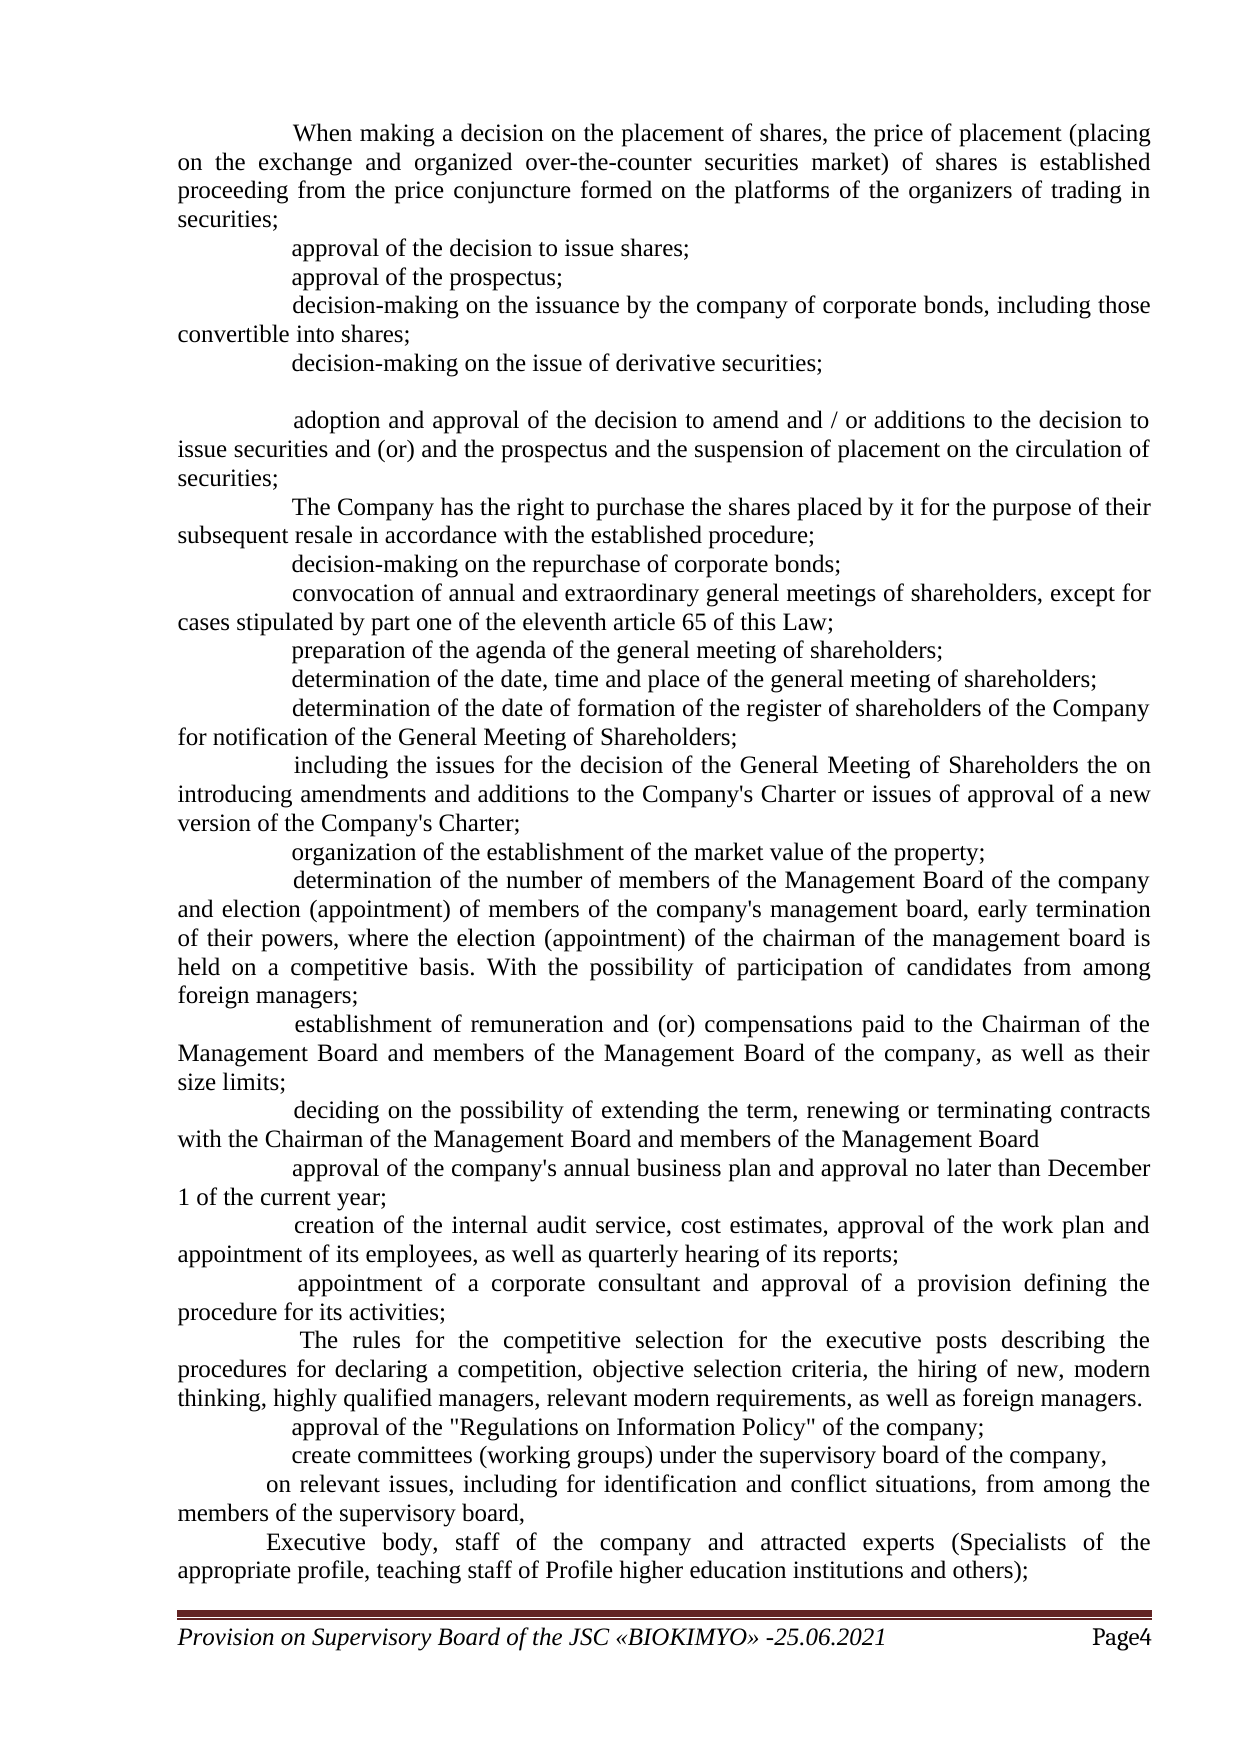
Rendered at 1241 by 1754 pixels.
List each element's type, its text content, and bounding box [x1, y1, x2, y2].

text  including the issues for the decision of the General Meeting of Shareholders the on introducing amendments and additions to the Company's Charter or issues of approval of a new version of the Company's Charter; [177, 751, 1152, 837]
text  determination of the number of members of the Management Board of the company and election (appointment) of members of the company's management board, early termination of their powers, where the election (appointment) of the chairman of the management board is held on a competitive basis. With the possibility of participation of candidates from among foreign managers; [177, 866, 1152, 1009]
text  adoption and approval of the decision to amend and / or additions to the decision to issue securities and (or) and the prospectus and the suspension of placement on the circulation of securities; [177, 406, 1152, 492]
text  convocation of annual and extraordinary general meetings of shareholders, except for cases stipulated by part one of the eleventh article 65 of this Law; [177, 578, 1152, 636]
text on relevant issues, including for identification and conflict situations, from among the members of the supervisory board, [177, 1469, 1152, 1527]
text  decision-making on the repurchase of corporate bonds; [177, 549, 1152, 578]
text  preparation of the agenda of the general meeting of shareholders; [177, 636, 1152, 664]
text  The rules for the competitive selection for the executive posts describing the procedures for declaring a competition, objective selection criteria, the hiring of new, modern thinking, highly qualified managers, relevant modern requirements, as well as foreign managers. [177, 1326, 1152, 1412]
text  When making a decision on the placement of shares, the price of placement (placing on the exchange and organized over-the-counter securities market) of shares is established proceeding from the price conjuncture formed on the platforms of the organizers of trading in securities; [177, 118, 1152, 233]
text  approval of the company's annual business plan and approval no later than December 1 of the current year; [177, 1153, 1152, 1211]
text  approval of the prospectus; [177, 262, 1152, 291]
text  determination of the date, time and place of the general meeting of shareholders; [177, 664, 1152, 693]
text  appointment of a corporate consultant and approval of a provision defining the procedure for its activities; [177, 1268, 1152, 1326]
text  organization of the establishment of the market value of the property; [177, 837, 1152, 866]
text  approval of the decision to issue shares; [177, 233, 1152, 262]
text  determination of the date of formation of the register of shareholders of the Company for notification of the General Meeting of Shareholders; [177, 693, 1152, 751]
text Executive body, staff of the company and attracted experts (Specialists of the appropriate profile, teaching staff of Profile higher education institutions and others); [177, 1527, 1152, 1584]
text  deciding on the possibility of extending the term, renewing or terminating contracts with the Chairman of the Management Board and members of the Management Board [177, 1096, 1152, 1153]
text  The Company has the right to purchase the shares placed by it for the purpose of their subsequent resale in accordance with the established procedure; [177, 492, 1152, 549]
text  creation of the internal audit service, cost estimates, approval of the work plan and appointment of its employees, as well as quarterly hearing of its reports; [177, 1211, 1152, 1268]
text  decision-making on the issue of derivative securities; [177, 348, 1152, 377]
text  decision-making on the issuance by the company of corporate bonds, including those convertible into shares; [177, 291, 1152, 348]
text  approval of the "Regulations on Information Policy" of the company; [177, 1412, 1152, 1441]
text  create committees (working groups) under the supervisory board of the company, [177, 1441, 1152, 1469]
text  establishment of remuneration and (or) compensations paid to the Chairman of the Management Board and members of the Management Board of the company, as well as their size limits; [177, 1009, 1152, 1096]
